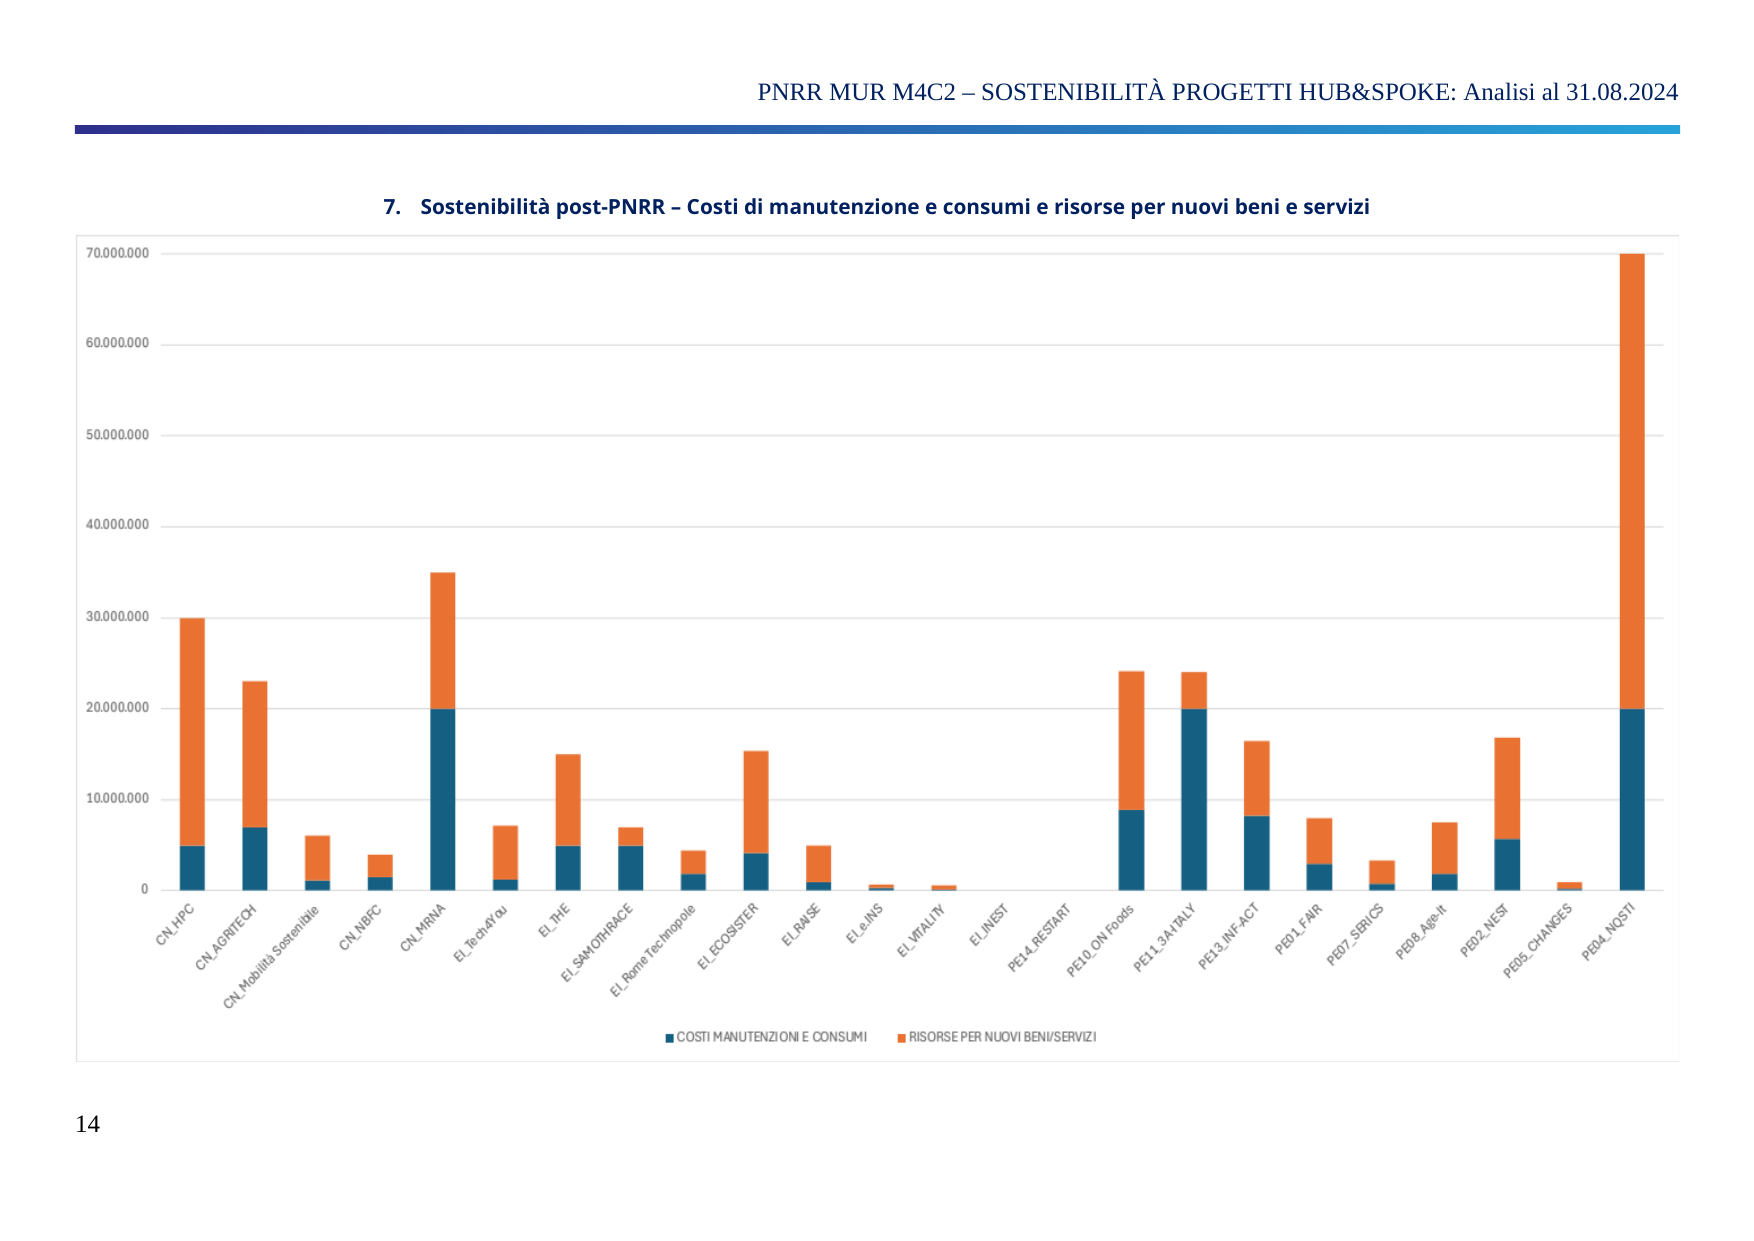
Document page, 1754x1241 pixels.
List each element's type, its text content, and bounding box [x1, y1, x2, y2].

subtitle Sostenibilità post-PNRR – Costi di manutenzione e consumi e risorse per nuovi beni e servizi [75, 192, 1679, 220]
